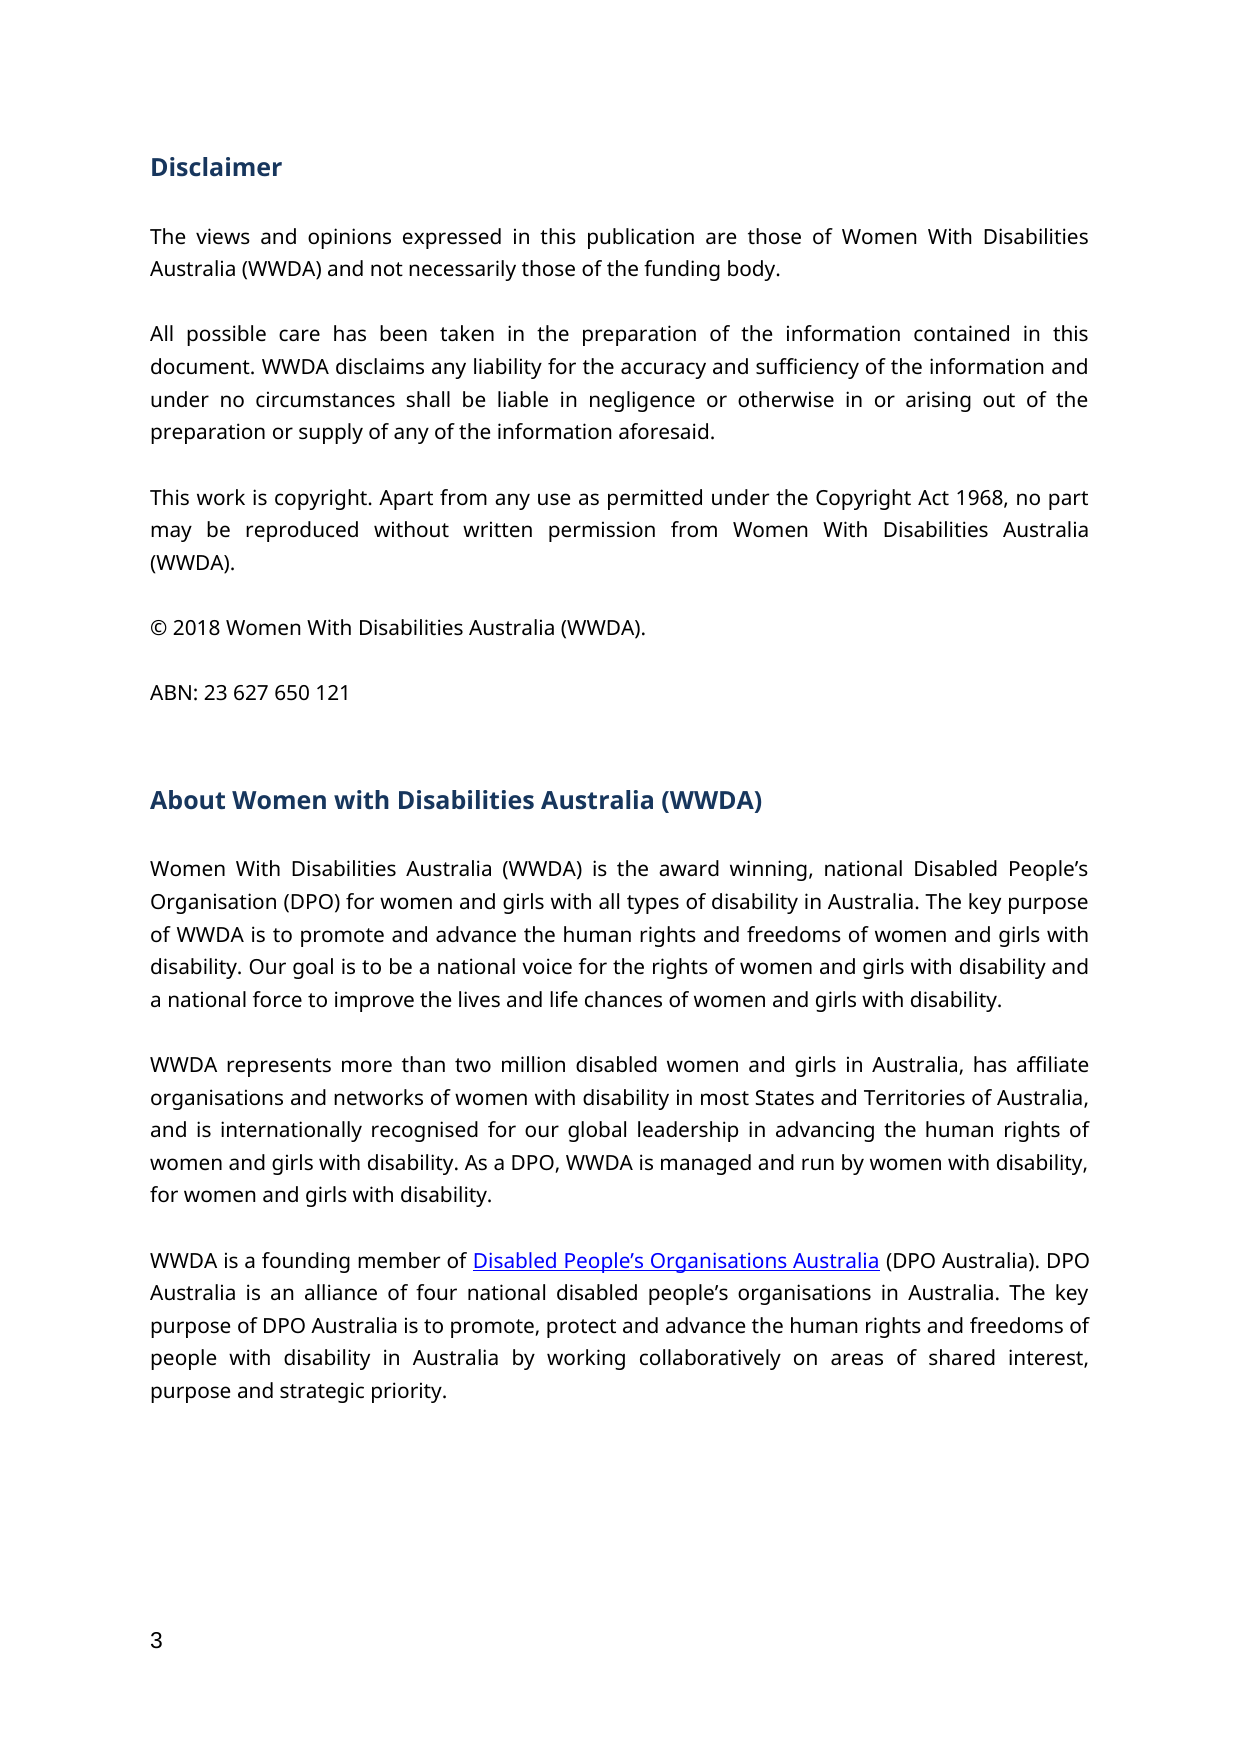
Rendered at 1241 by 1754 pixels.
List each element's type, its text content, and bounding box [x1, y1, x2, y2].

text All possible care has been taken in the preparation of the information contained in this document. WWDA disclaims any liability for the accuracy and sufficiency of the information and under no circumstances shall be liable in negligence or otherwise in or arising out of the preparation or supply of any of the information aforesaid. [150, 319, 1090, 446]
text This work is copyright. Apart from any use as permitted under the Copyright Act 1968, no part may be reproduced without written permission from Women With Disabilities Australia (WWDA). [150, 483, 1090, 576]
text WWDA is a founding member of Disabled People’s Organisations Australia (DPO Australia). DPO Australia is an alliance of four national disabled people’s organisations in Australia. The key purpose of DPO Australia is to promote, protect and advance the human rights and freedoms of people with disability in Australia by working collaboratively on areas of shared interest, purpose and strategic priority. [150, 1246, 1090, 1404]
text Women With Disabilities Australia (WWDA) is the award winning, national Disabled People’s Organisation (DPO) for women and girls with all types of disability in Australia. The key purpose of WWDA is to promote and advance the human rights and freedoms of women and girls with disability. Our goal is to be a national voice for the rights of women and girls with disability and a national force to improve the lives and life chances of women and girls with disability. [150, 854, 1090, 1013]
text © 2018 Women With Disabilities Australia (WWDA). [150, 613, 1090, 641]
subtitle About Women with Disabilities Australia (WWDA) [150, 783, 1090, 817]
subtitle Disclaimer [150, 150, 1090, 184]
text ABN: 23 627 650 121 [150, 678, 1090, 707]
text WWDA represents more than two million disabled women and girls in Australia, has affiliate organisations and networks of women with disability in most States and Territories of Australia, and is internationally recognised for our global leadership in advancing the human rights of women and girls with disability. As a DPO, WWDA is managed and run by women with disability, for women and girls with disability. [150, 1050, 1090, 1209]
text The views and opinions expressed in this publication are those of Women With Disabilities Australia (WWDA) and not necessarily those of the funding body. [150, 222, 1090, 283]
